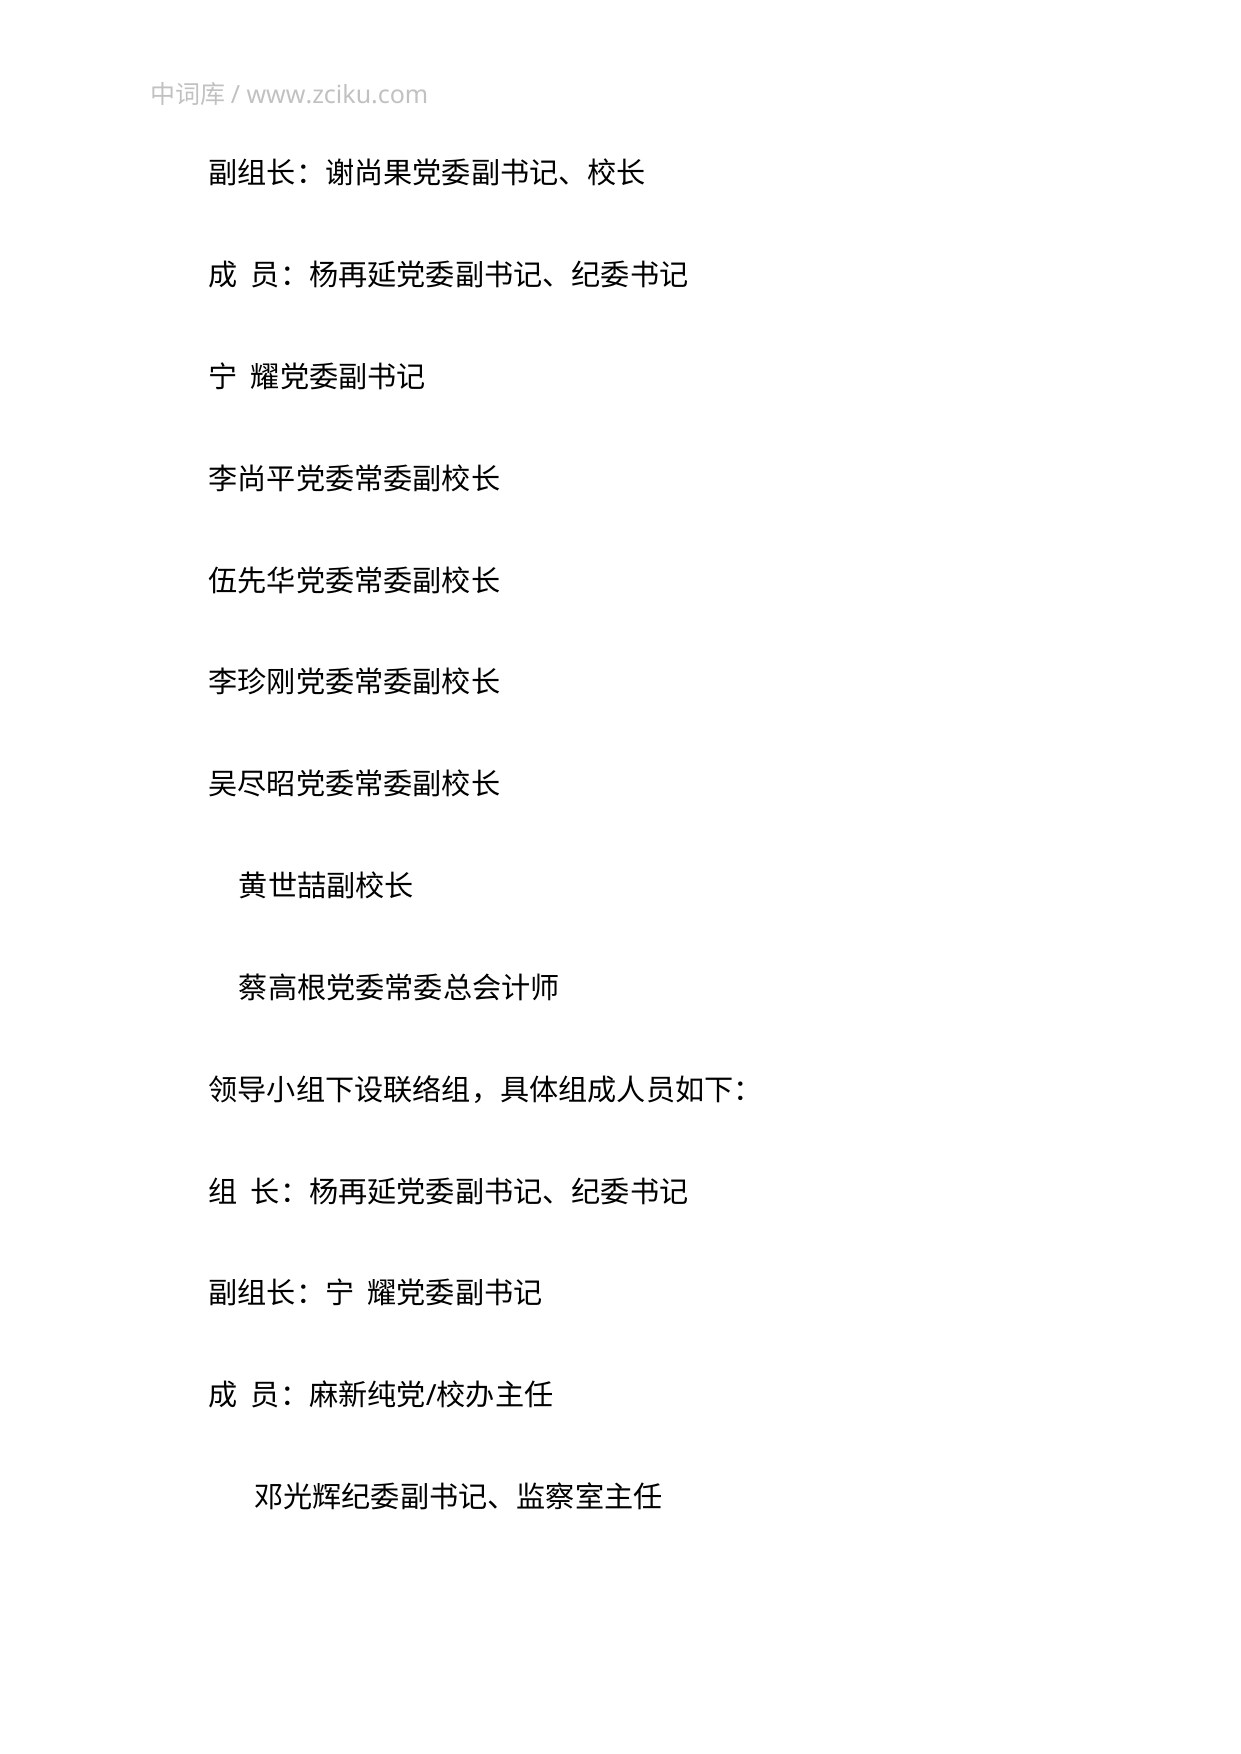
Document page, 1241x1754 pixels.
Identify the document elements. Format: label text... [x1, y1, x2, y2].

text 成 员：杨再延党委副书记、纪委书记 [150, 252, 1090, 294]
text 黄世喆副校长 [150, 862, 1090, 905]
text 伍先华党委常委副校长 [150, 557, 1090, 599]
text 宁 耀党委副书记 [150, 353, 1090, 396]
text 副组长：宁 耀党委副书记 [150, 1270, 1090, 1312]
text 组 长：杨再延党委副书记、纪委书记 [150, 1168, 1090, 1210]
text 邓光辉纪委副书记、监察室主任 [150, 1474, 1090, 1516]
text 成 员：麻新纯党/校办主任 [150, 1372, 1090, 1414]
text 副组长：谢尚果党委副书记、校长 [150, 150, 1090, 192]
text 李珍刚党委常委副校长 [150, 659, 1090, 701]
text 吴尽昭党委常委副校长 [150, 761, 1090, 803]
text 李尚平党委常委副校长 [150, 455, 1090, 498]
text 蔡高根党委常委总会计师 [150, 964, 1090, 1007]
text 领导小组下设联络组，具体组成人员如下： [150, 1066, 1090, 1109]
